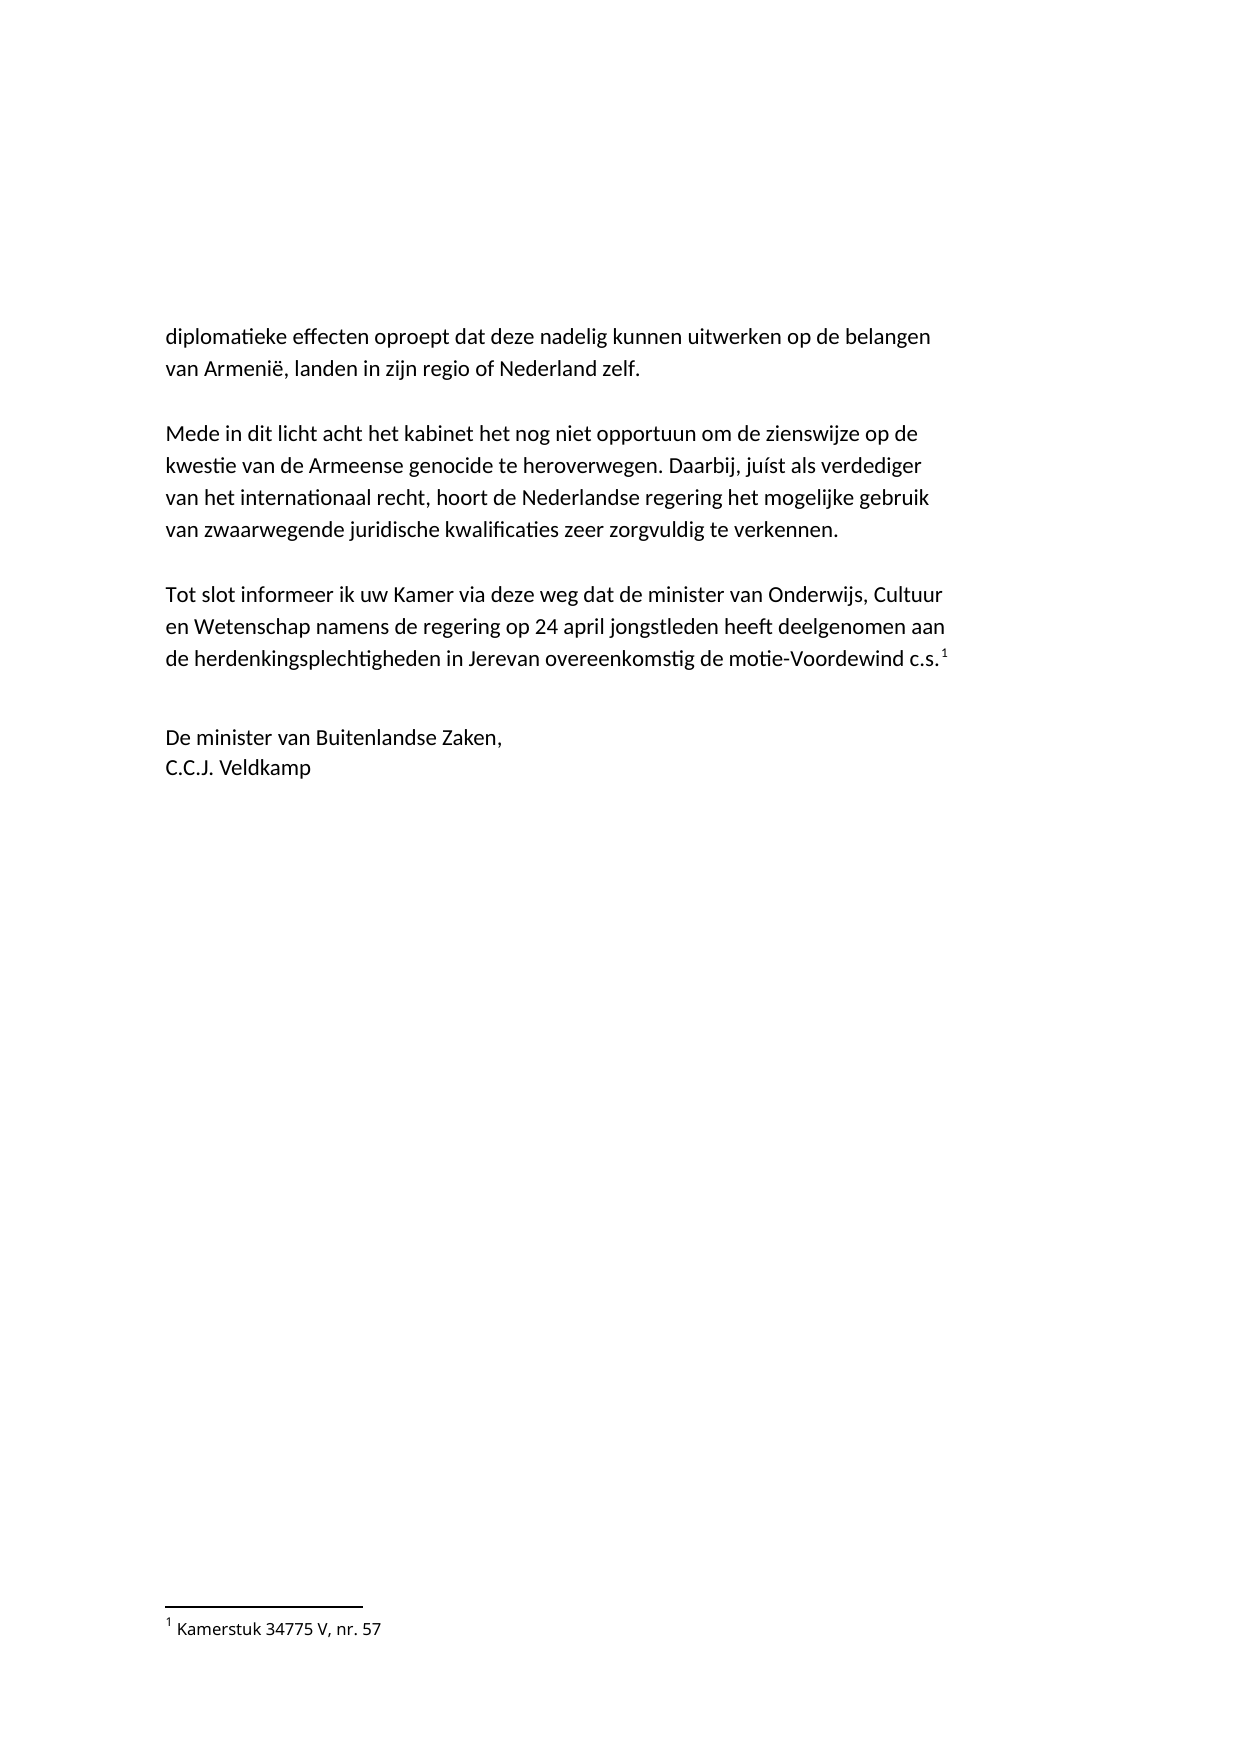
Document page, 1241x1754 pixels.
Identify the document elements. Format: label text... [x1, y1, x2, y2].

text De minister van Buitenlandse Zaken, C.C.J. Veldkamp [165, 723, 951, 782]
text Mede in dit licht acht het kabinet het nog niet opportuun om de zienswijze op de kwestie van de Armeense genocide te heroverwegen. Daarbij, juíst als verdediger van het internationaal recht, hoort de Nederlandse regering het mogelijke gebruik van zwaarwegende juridische kwalificaties zeer zorgvuldig te verkennen. [165, 419, 951, 543]
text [165, 322, 951, 383]
text Tot slot informeer ik uw Kamer via deze weg dat de minister van Onderwijs, Cultuur en Wetenschap namens de regering op 24 april jongstleden heeft deelgenomen aan de herdenkingsplechtigheden in Jerevan overeenkomstig de motie-Voordewind c.s. [165, 580, 951, 672]
